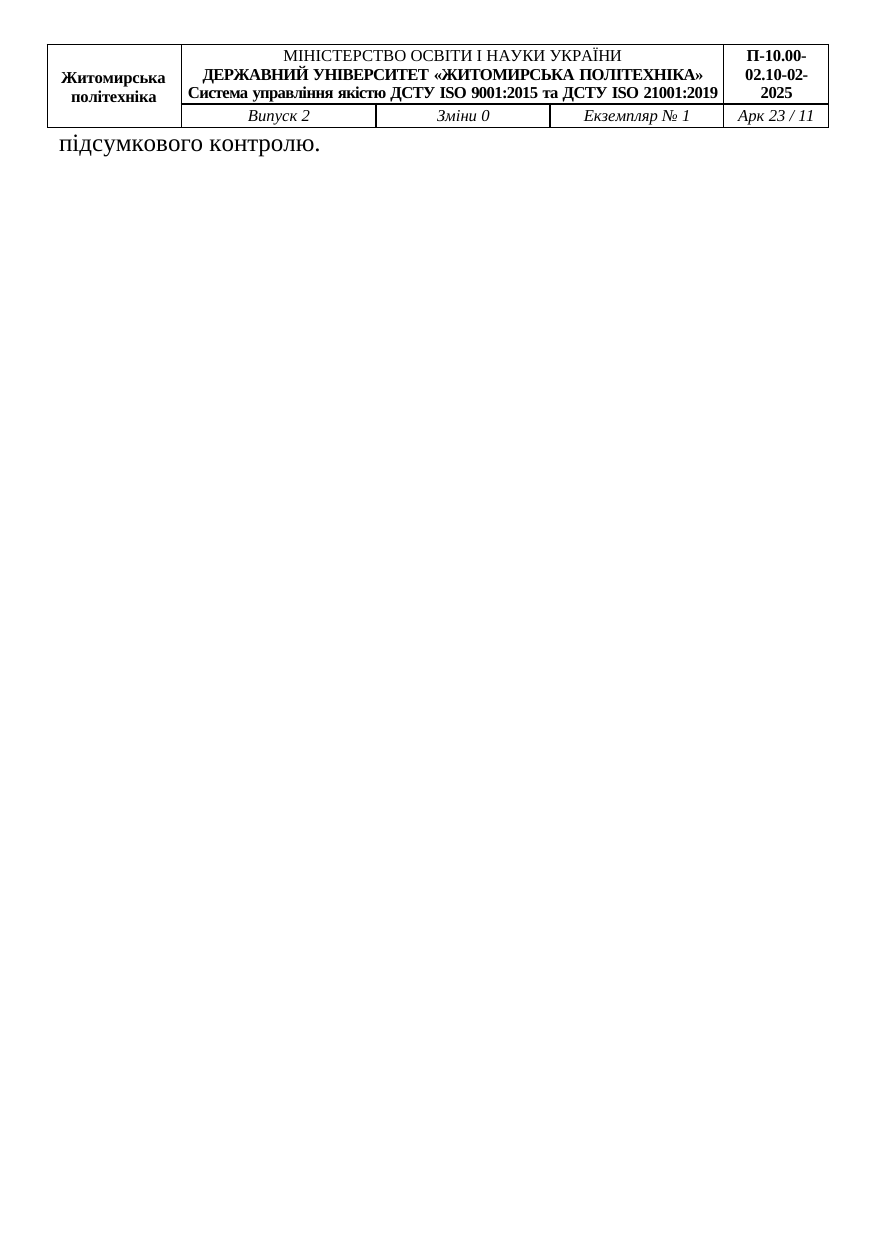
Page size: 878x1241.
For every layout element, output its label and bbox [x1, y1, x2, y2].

list [59, 129, 818, 157]
